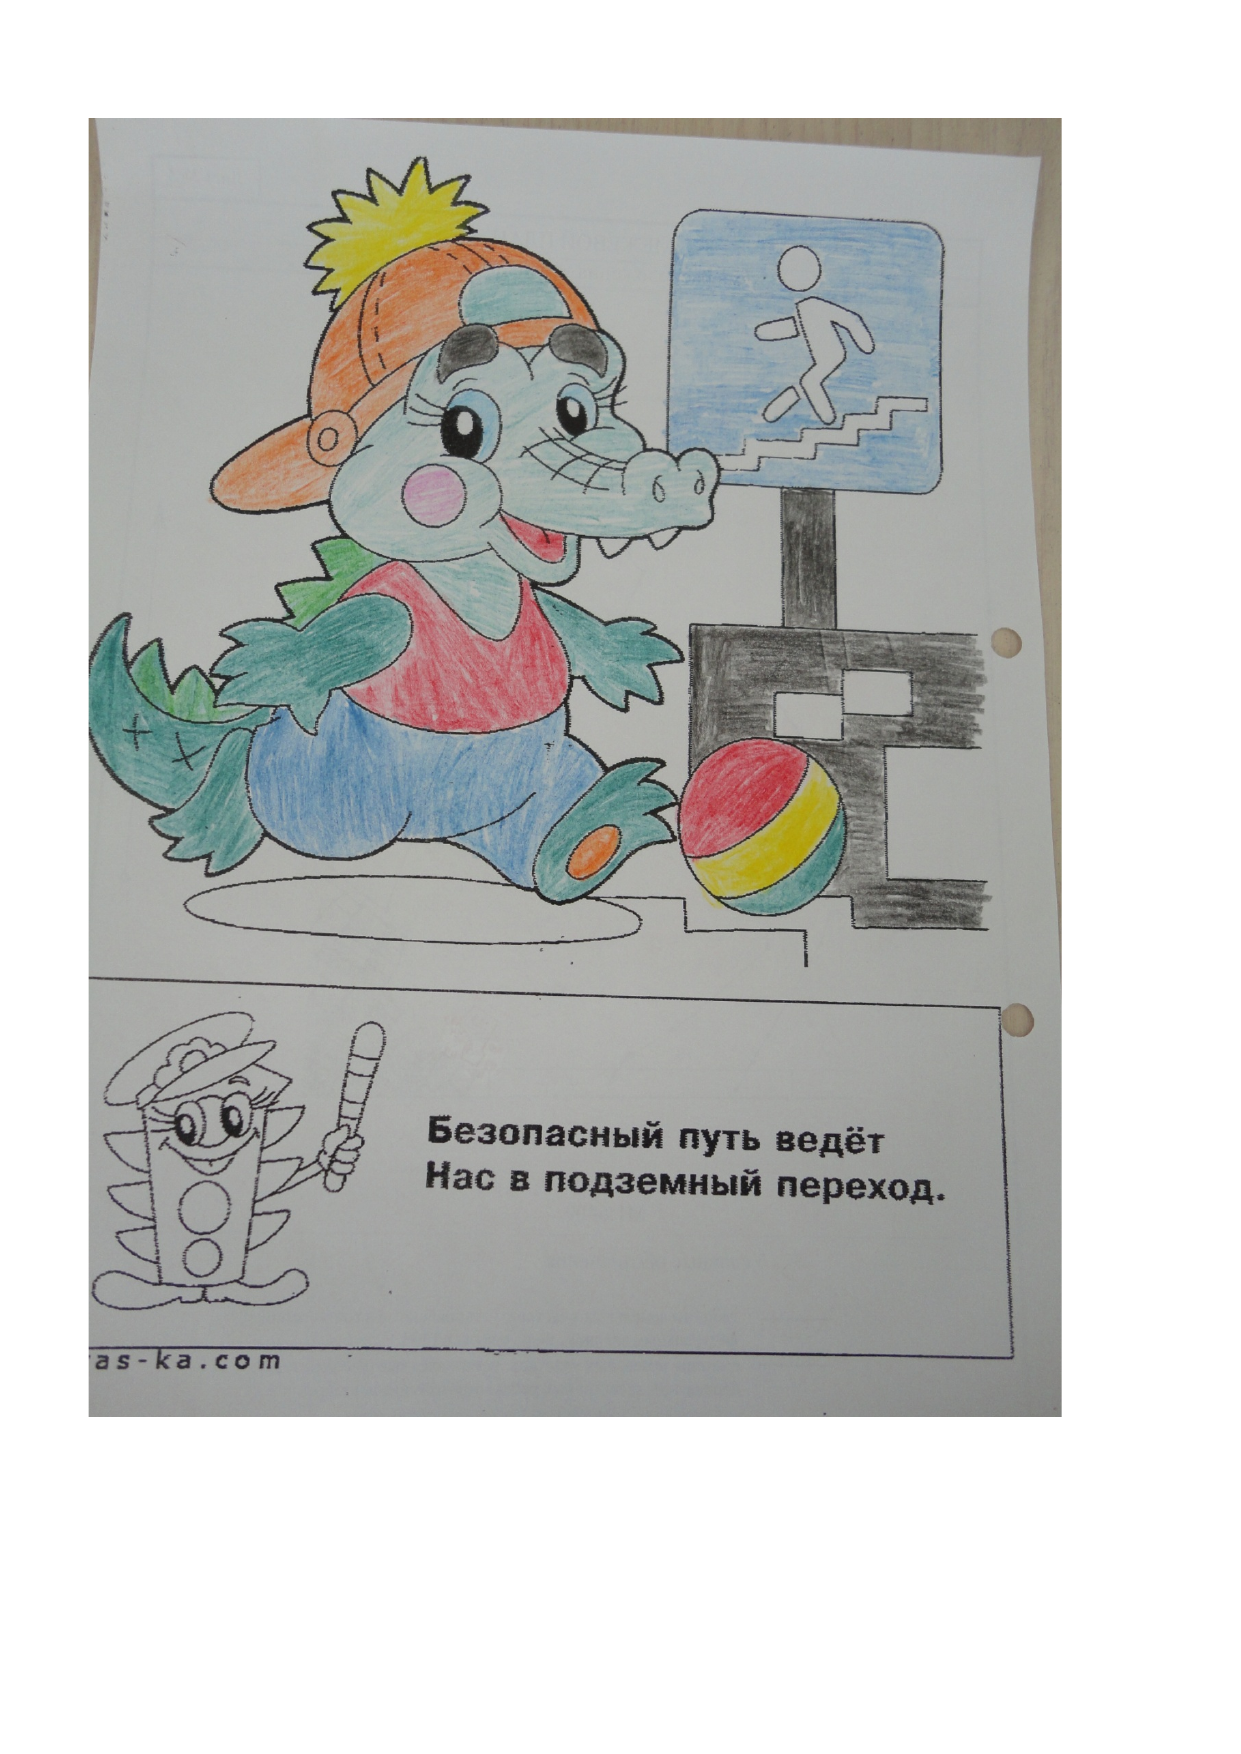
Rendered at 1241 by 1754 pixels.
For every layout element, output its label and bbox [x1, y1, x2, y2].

picture [88, 118, 1062, 1417]
